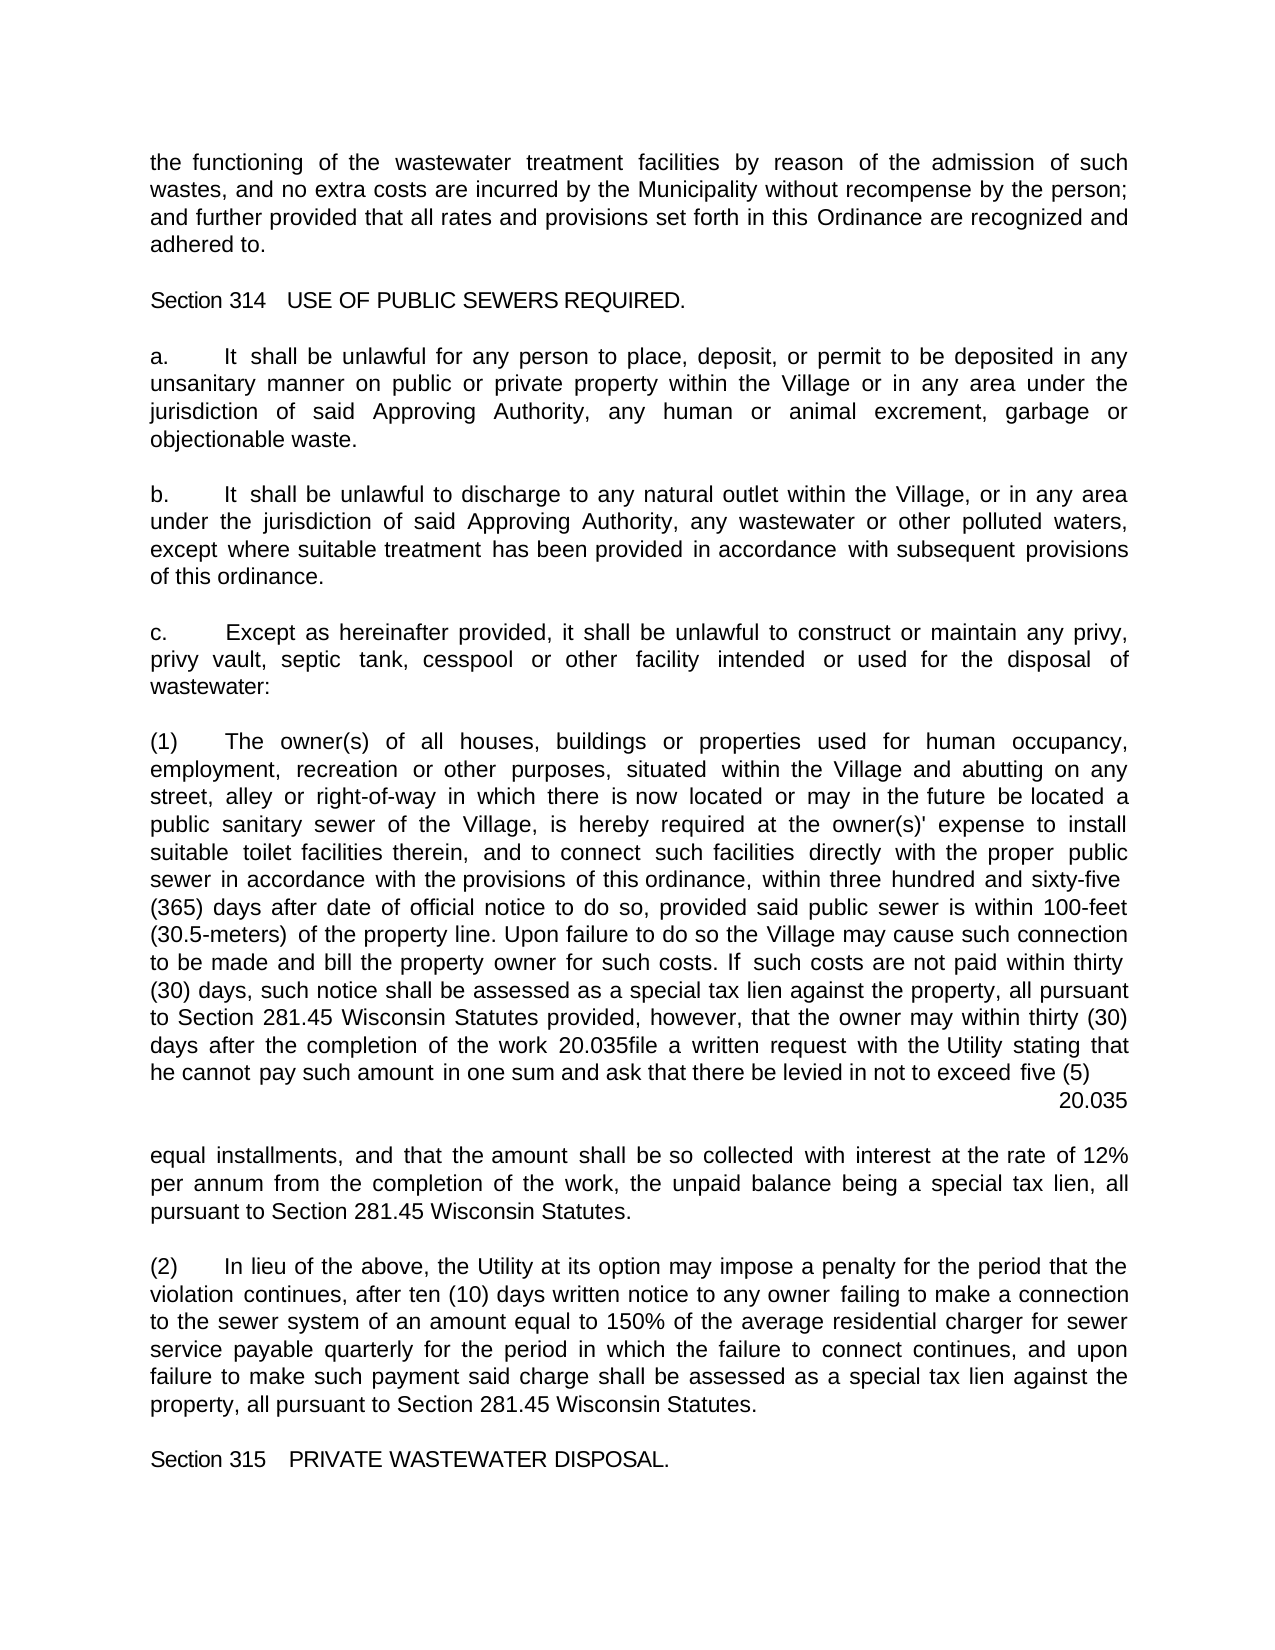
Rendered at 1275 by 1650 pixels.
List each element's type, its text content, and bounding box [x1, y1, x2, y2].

list Except as hereinafter provided, it shall be unlawful to construct or maintain any privy, privy vault, septic tank, cesspool or other facility intended or used for the disposal of wastewater: [150, 618, 1129, 699]
list The owner(s) of all houses, buildings or properties used for human occupancy, employment, recreation or other purposes, situated within the Village and abutting on any street, alley or right-of-way in which there is now located or may in the future be located a public sanitary sewer of the Village, is hereby required at the owner(s)' expense to install suitable toilet facilities therein, and to connect such facilities directly with the proper public sewer in accordance with the provisions of this ordinance, within three hundred and sixty-five [150, 728, 1129, 892]
list It shall be unlawful to discharge to any natural outlet within the Village, or in any area under the jurisdiction of said Approving Authority, any wastewater or other polluted waters, except where suitable treatment has been provided in accordance with subsequent provisions of this ordinance. [150, 481, 1129, 590]
text equal installments, and that the amount shall be so collected with interest at the rate of 12% per annum from the completion of the work, the unpaid balance being a special tax lien, all pursuant to Section 281.45 Wisconsin Statutes. [150, 1142, 1129, 1224]
text the functioning of the wastewater treatment facilities by reason of the admission of such wastes, and no extra costs are incurred by the Municipality without recompense by the person; and further provided that all rates and provisions set forth in this Ordinance are recognized and adhered to. [150, 149, 1129, 258]
text (365) days after date of official notice to do so, provided said public sewer is within 100-feet (30.5-meters) of the property line. Upon failure to do so the Village may cause such connection to be made and bill the property owner for such costs. If such costs are not paid within thirty [150, 894, 1128, 976]
list It shall be unlawful for any person to place, deposit, or permit to be deposited in any unsanitary manner on public or private property within the Village or in any area under the jurisdiction of said Approving Authority, any human or animal excrement, garbage or objectionable waste. [150, 343, 1129, 452]
list In lieu of the above, the Utility at its option may impose a penalty for the period that the violation continues, after ten (10) days written notice to any owner failing to make a connection to the sewer system of an amount equal to 150% of the average residential charger for sewer service payable quarterly for the period in which the failure to connect continues, and upon failure to make such payment said charge shall be assessed as a special tax lien against the property, all pursuant to Section 281.45 Wisconsin Statutes. [150, 1253, 1129, 1417]
text (30) days, such notice shall be assessed as a special tax lien against the property, all pursuant to Section 281.45 Wisconsin Statutes provided, however, that the owner may within thirty (30) days after the completion of the work 20.035file a written request with the Utility stating that he cannot pay such amount in one sum and ask that there be levied in not to exceed five (5) [150, 977, 1129, 1086]
text Section 315 PRIVATE WASTEWATER DISPOSAL. [150, 1446, 1146, 1472]
text 20.035 [133, 1087, 1128, 1114]
text Section 314 USE OF PUBLIC SEWERS REQUIRED. [150, 287, 1146, 313]
